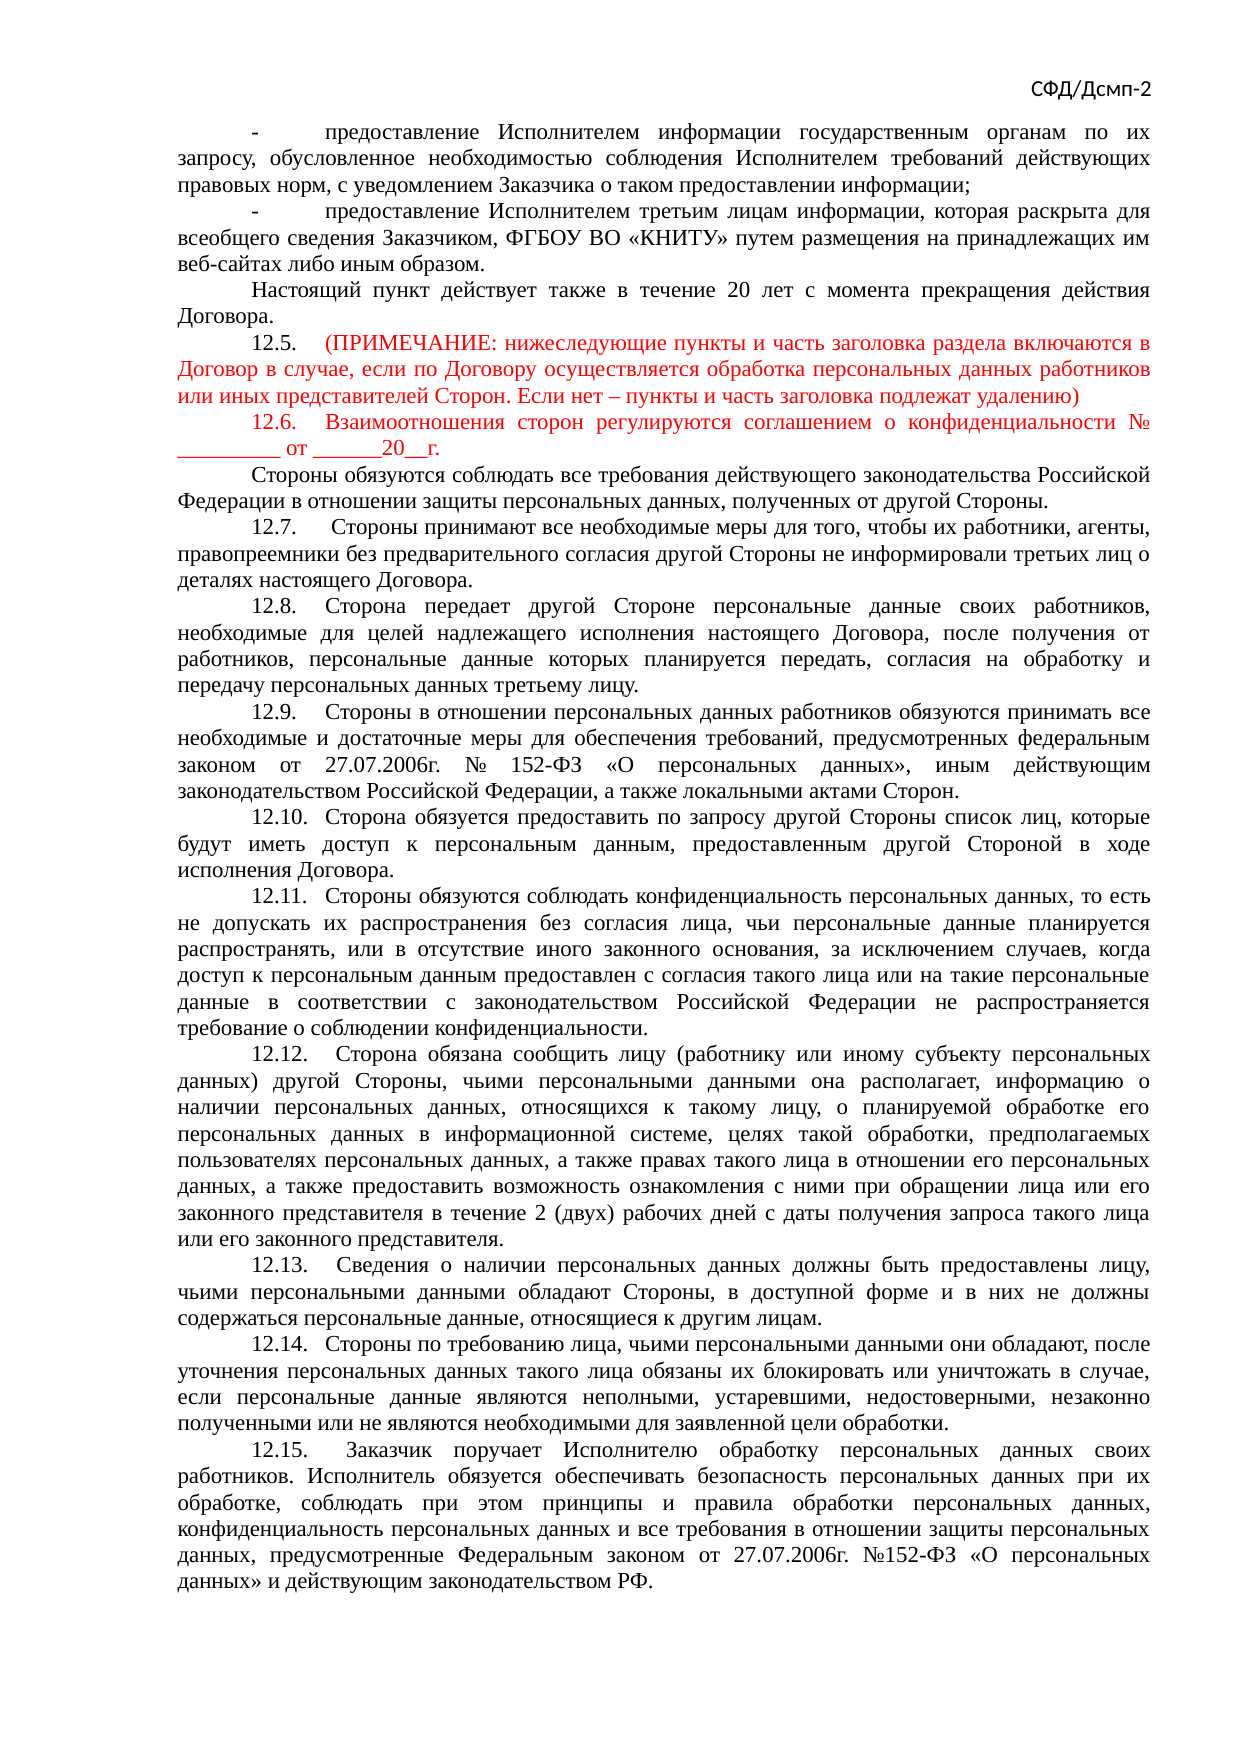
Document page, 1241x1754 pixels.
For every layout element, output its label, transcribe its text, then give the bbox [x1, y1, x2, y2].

text 12.10. Сторона обязуется предоставить по запросу другой Стороны список лиц, которые будут иметь доступ к персональным данным, предоставленным другой Стороной в ходе исполнения Договора. [177, 803, 1152, 882]
text 12.8. Сторона передает другой Стороне персональные данные своих работников, необходимые для целей надлежащего исполнения настоящего Договора, после получения от работников, персональные данные которых планируется передать, согласия на обработку и передачу персональных данных третьему лицу. [177, 592, 1152, 698]
text 12.9. Стороны в отношении персональных данных работников обязуются принимать все необходимые и достаточные меры для обеспечения требований, предусмотренных федеральным законом от 27.07.2006г. № 152-ФЗ «О персональных данных», иным действующим законодательством Российской Федерации, а также локальными актами Сторон. [177, 698, 1152, 803]
text Настоящий пункт действует также в течение 20 лет с момента прекращения действия Договора. [177, 276, 1152, 329]
text 12.5. (ПРИМЕЧАНИЕ: нижеследующие пункты и часть заголовка раздела включаются в Договор в случае, если по Договору осуществляется обработка персональных данных работников или иных представителей Сторон. Если нет – пункты и часть заголовка подлежат удалению) [177, 329, 1152, 408]
text 12.13. Сведения о наличии персональных данных должны быть предоставлены лицу, чьими персональными данными обладают Стороны, в доступной форме и в них не должны содержаться персональные данные, относящиеся к другим лицам. [177, 1251, 1152, 1330]
text 12.15. Заказчик поручает Исполнителю обработку персональных данных своих работников. Исполнитель обязуется обеспечивать безопасность персональных данных при их обработке, соблюдать при этом принципы и правила обработки персональных данных, конфиденциальность персональных данных и все требования в отношении защиты персональных данных, предусмотренные Федеральным законом от 27.07.2006г. №152-ФЗ «О персональных данных» и действующим законодательством РФ. [177, 1436, 1152, 1594]
text 12.14. Стороны по требованию лица, чьими персональными данными они обладают, после уточнения персональных данных такого лица обязаны их блокировать или уничтожать в случае, если персональные данные являются неполными, устаревшими, недостоверными, незаконно полученными или не являются необходимыми для заявленной цели обработки. [177, 1330, 1152, 1436]
text 12.12. Сторона обязана сообщить лицу (работнику или иному субъекту персональных данных) другой Стороны, чьими персональными данными она располагает, информацию о наличии персональных данных, относящихся к такому лицу, о планируемой обработке его персональных данных в информационной системе, целях такой обработки, предполагаемых пользователях персональных данных, а также правах такого лица в отношении его персональных данных, а также предоставить возможность ознакомления с ними при обращении лица или его законного представителя в течение 2 (двух) рабочих дней с даты получения запроса такого лица или его законного представителя. [177, 1041, 1152, 1251]
text 12.11. Стороны обязуются соблюдать конфиденциальность персональных данных, то есть не допускать их распространения без согласия лица, чьи персональные данные планируется распространять, или в отсутствие иного законного основания, за исключением случаев, когда доступ к персональным данным предоставлен с согласия такого лица или на такие персональные данные в соответствии с законодательством Российской Федерации не распространяется требование о соблюдении конфиденциальности. [177, 882, 1152, 1041]
text - предоставление Исполнителем информации государственным органам по их запросу, обусловленное необходимостью соблюдения Исполнителем требований действующих правовых норм, с уведомлением Заказчика о таком предоставлении информации; [177, 118, 1152, 197]
text Стороны обязуются соблюдать все требования действующего законодательства Российской Федерации в отношении защиты персональных данных, полученных от другой Стороны. [177, 461, 1152, 513]
text 12.6. Взаимоотношения сторон регулируются соглашением о конфиденциальности № _________ от ______20__г. [177, 408, 1152, 461]
text - предоставление Исполнителем третьим лицам информации, которая раскрыта для всеобщего сведения Заказчиком, ФГБОУ ВО «КНИТУ» путем размещения на принадлежащих им веб-сайтах либо иным образом. [177, 197, 1152, 276]
text 12.7. Стороны принимают все необходимые меры для того, чтобы их работники, агенты, правопреемники без предварительного согласия другой Стороны не информировали третьих лиц о деталях настоящего Договора. [177, 513, 1152, 592]
